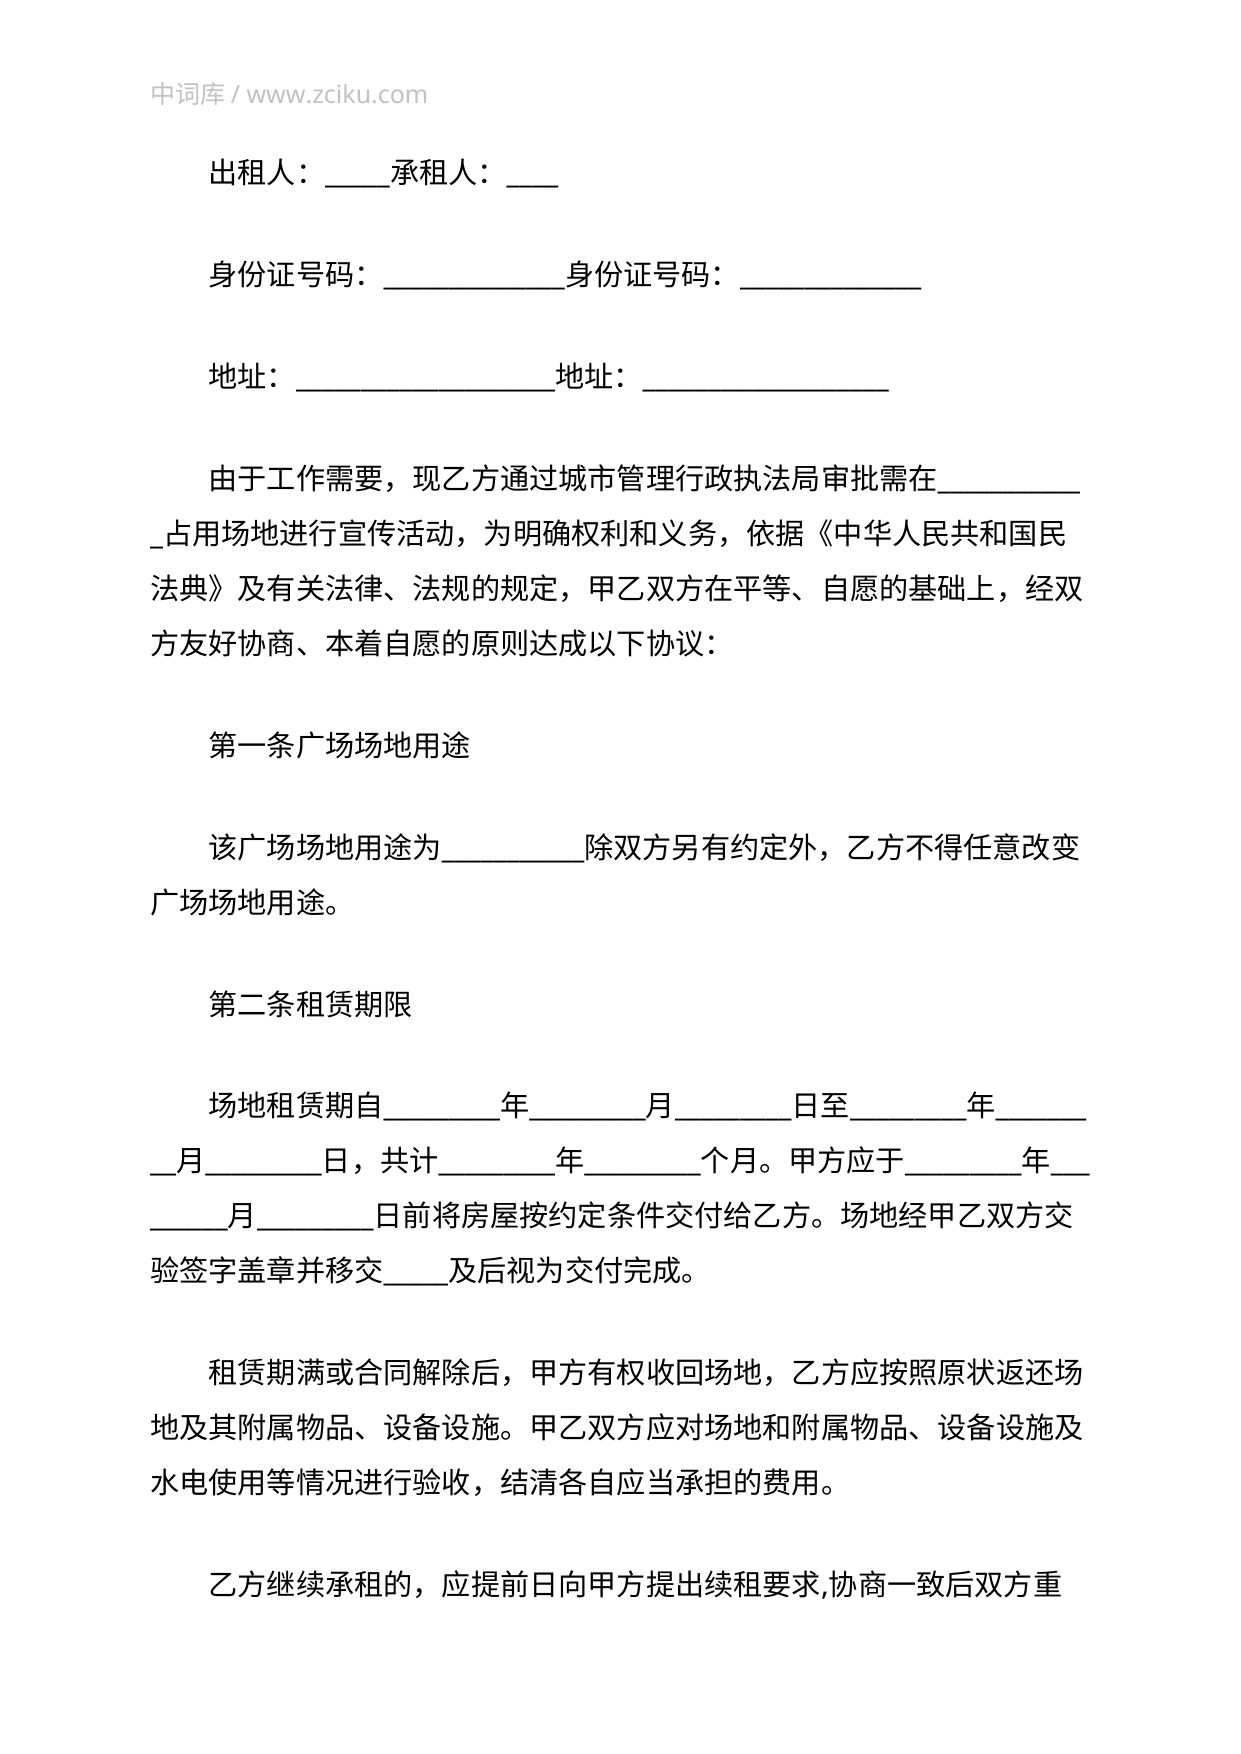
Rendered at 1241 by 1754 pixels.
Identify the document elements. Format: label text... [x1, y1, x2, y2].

text 租赁期满或合同解除后，甲方有权收回场地，乙方应按照原状返还场地及其附属物品、设备设施。甲乙双方应对场地和附属物品、设备设施及水电使用等情况进行验收，结清各自应当承担的费用。 [150, 1350, 1090, 1502]
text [150, 1561, 1090, 1604]
text 由于工作需要，现乙方通过城市管理行政执法局审批需在____________占用场地进行宣传活动，为明确权利和义务，依据《中华人民共和国民法典》及有关法律、法规的规定，甲乙双方在平等、自愿的基础上，经双方友好协商、本着自愿的原则达成以下协议： [150, 456, 1090, 663]
text 场地租赁期自_________年_________月_________日至_________年_________月_________日，共计_________年_________个月。甲方应于_________年_________月_________日前将房屋按约定条件交付给乙方。场地经甲乙双方交验签字盖章并移交_____及后视为交付完成。 [150, 1083, 1090, 1290]
text 出租人：_____承租人：____ [150, 150, 1090, 192]
text 该广场场地用途为___________除双方另有约定外，乙方不得任意改变广场场地用途。 [150, 824, 1090, 922]
text 第一条广场场地用途 [150, 723, 1090, 765]
text 地址：____________________地址：___________________ [150, 354, 1090, 396]
text 身份证号码：______________身份证号码：______________ [150, 252, 1090, 294]
text 第二条租赁期限 [150, 981, 1090, 1023]
